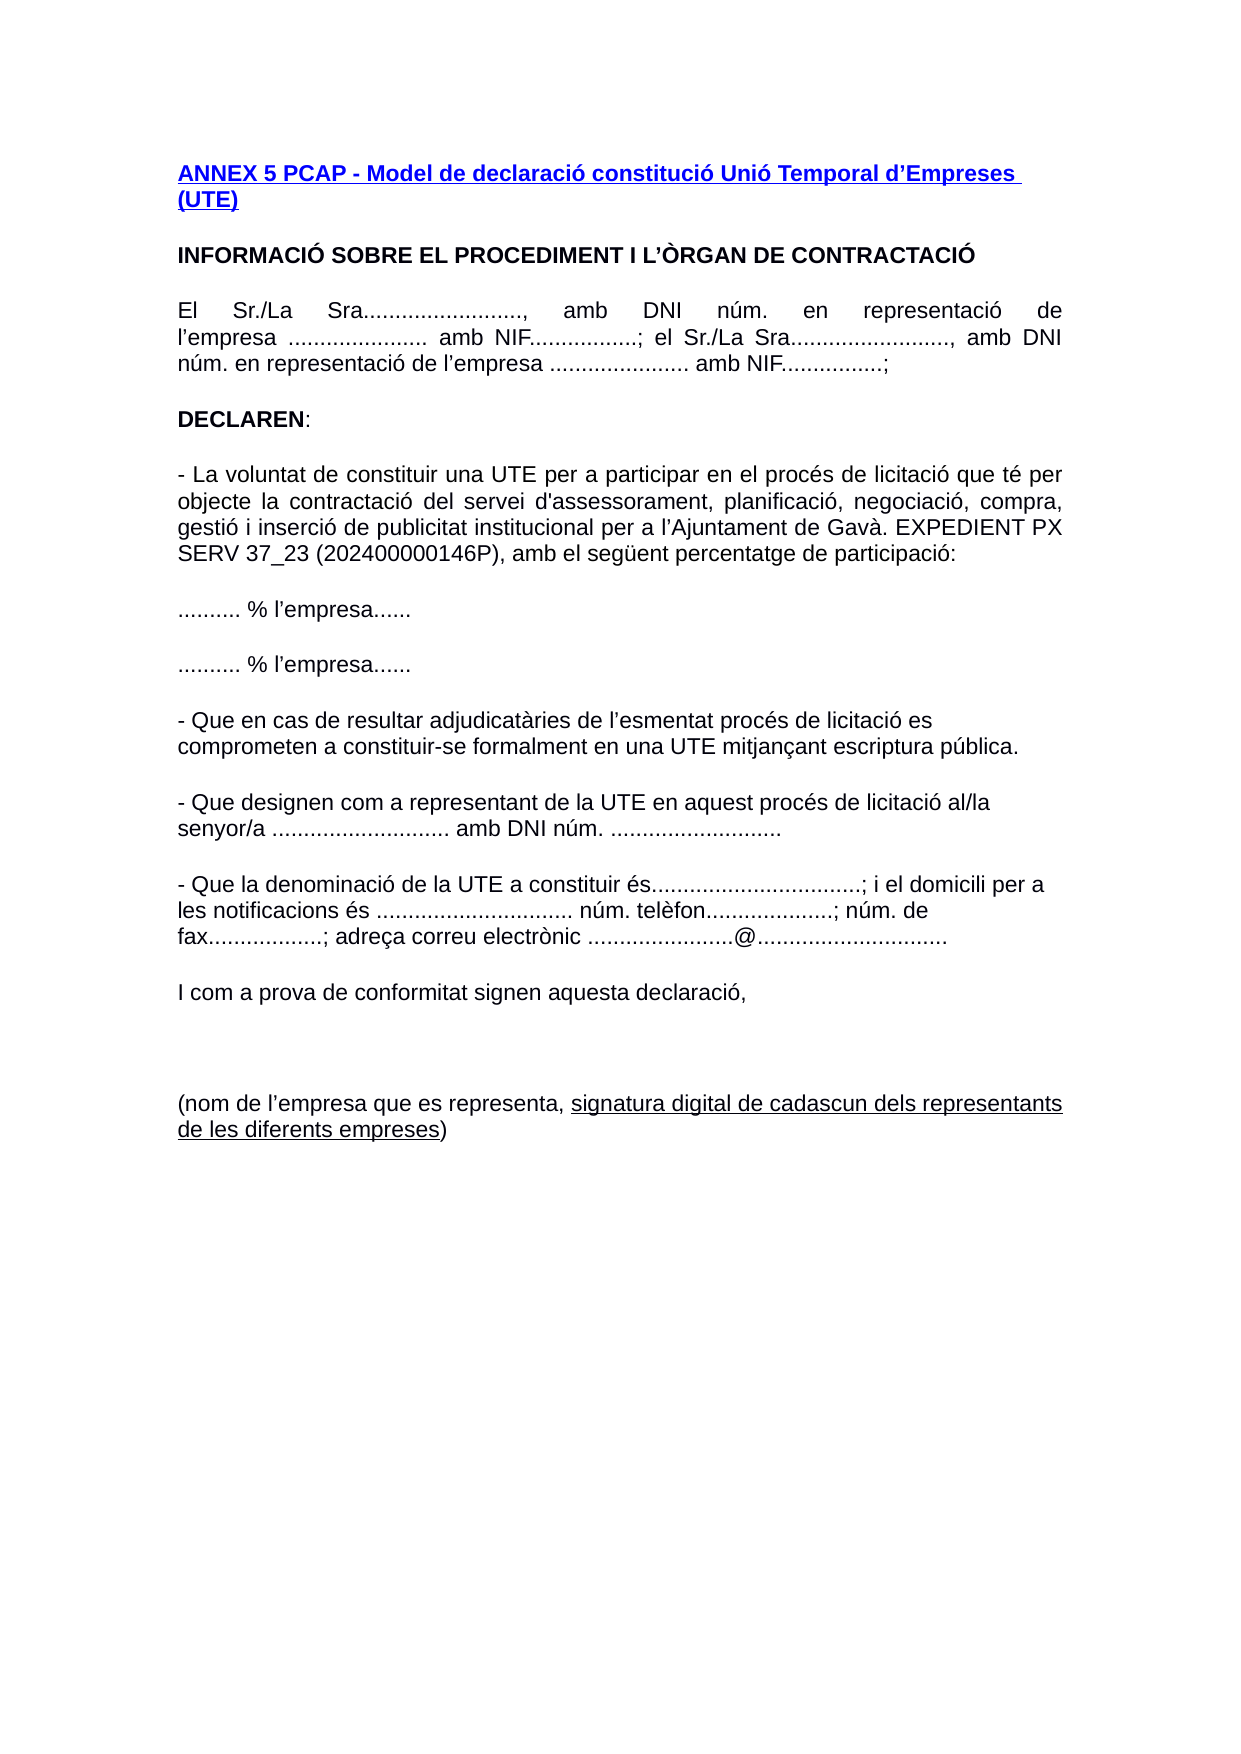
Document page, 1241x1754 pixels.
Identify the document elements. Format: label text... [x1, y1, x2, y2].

text DECLAREN: [177, 406, 1063, 432]
text - Que en cas de resultar adjudicatàries de l’esmentat procés de licitació es comprometen a constituir-se formalment en una UTE mitjançant escriptura pública. [177, 707, 1063, 759]
text - Que la denominació de la UTE a constituir és.................................; i el domicili per a les notificacions és ............................... núm. telèfon....................; núm. de fax..................; adreça correu electrònic .......................@.............................. [177, 871, 1063, 950]
text - La voluntat de constituir una UTE per a participar en el procés de licitació que té per objecte la contractació del servei d'assessorament, planificació, negociació, compra, gestió i inserció de publicitat institucional per a l’Ajuntament de Gavà. EXPEDIENT PX SERV 37_23 (202400000146P), amb el següent percentatge de participació: [177, 461, 1063, 567]
text (nom de l’empresa que es representa, signatura digital de cadascun dels representants de les diferents empreses) [177, 1090, 1063, 1143]
text - Que designen com a representant de la UTE en aquest procés de licitació al/la senyor/a ............................ amb DNI núm. ........................... [177, 789, 1063, 841]
text .......... % l’empresa...... [177, 651, 1063, 678]
text El Sr./La Sra........................., amb DNI núm. en representació de l’empresa ...................... amb NIF.................; el Sr./La Sra........................., amb DNI núm. en representació de l’empresa ...................... amb NIF................; [177, 297, 1063, 377]
text INFORMACIÓ SOBRE EL PROCEDIMENT I L’ÒRGAN DE CONTRACTACIÓ [177, 242, 1093, 268]
list ANNEX 5 PCAP - Model de declaració constitució Unió Temporal d’Empreses (UTE) [177, 160, 1063, 213]
text I com a prova de conformitat signen aquesta declaració, [177, 979, 1063, 1005]
text .......... % l’empresa...... [177, 596, 1063, 622]
